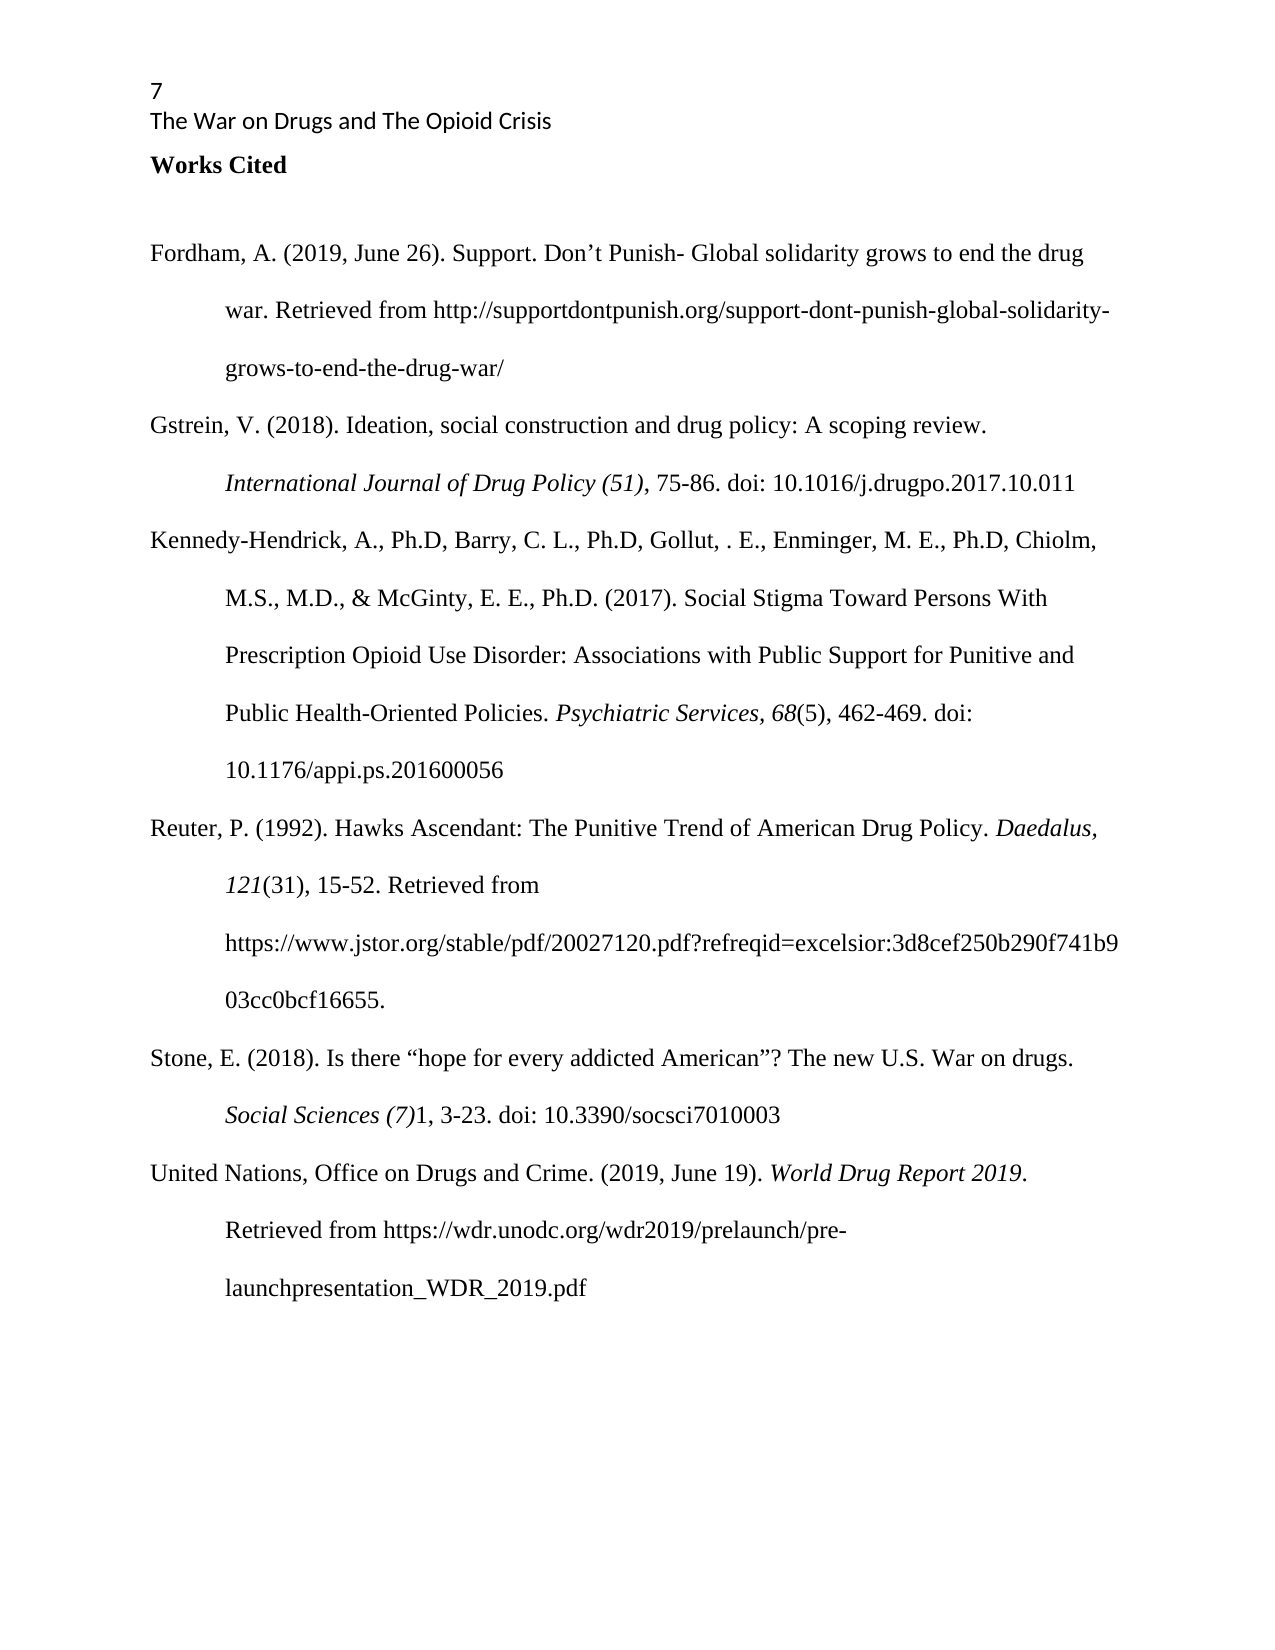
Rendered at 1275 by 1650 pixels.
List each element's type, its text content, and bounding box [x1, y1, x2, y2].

text launchpresentation_WDR_2019.pdf [150, 1273, 1125, 1302]
text Social Sciences (7)1, 3-23. doi: 10.3390/socsci7010003 [150, 1101, 1125, 1129]
text Works Cited [150, 150, 1125, 179]
text 121(31), 15-52. Retrieved from [150, 871, 1125, 899]
text Kennedy-Hendrick, A., Ph.D, Barry, C. L., Ph.D, Gollut, . E., Enminger, M. E., Ph.D, Chiolm, [150, 526, 1125, 554]
text Public Health-Oriented Policies. Psychiatric Services, 68(5), 462-469. doi: [150, 698, 1125, 727]
text Stone, E. (2018). Is there “hope for every addicted American”? The new U.S. War on drugs. [150, 1043, 1125, 1072]
text Retrieved from https://wdr.unodc.org/wdr2019/prelaunch/pre- [150, 1216, 1125, 1244]
text Prescription Opioid Use Disorder: Associations with Public Support for Punitive and [150, 641, 1125, 669]
text Fordham, A. (2019, June 26). Support. Don’t Punish- Global solidarity grows to end the drug [150, 238, 1125, 267]
text 10.1176/appi.ps.201600056 [150, 756, 1125, 784]
text grows-to-end-the-drug-war/ [150, 353, 1125, 382]
text United Nations, Office on Drugs and Crime. (2019, June 19). World Drug Report 2019. [150, 1158, 1125, 1187]
text M.S., M.D., & McGinty, E. E., Ph.D. (2017). Social Stigma Toward Persons With [150, 583, 1125, 612]
text war. Retrieved from http://supportdontpunish.org/support-dont-punish-global-solidarity- [150, 296, 1125, 324]
text https://www.jstor.org/stable/pdf/20027120.pdf?refreqid=excelsior:3d8cef250b290f741b9 [150, 928, 1125, 957]
text Gstrein, V. (2018). Ideation, social construction and drug policy: A scoping review. [150, 411, 1125, 439]
text 03cc0bcf16655. [150, 986, 1125, 1014]
text Reuter, P. (1992). Hawks Ascendant: The Punitive Trend of American Drug Policy. Daedalus, [150, 813, 1125, 842]
text International Journal of Drug Policy (51), 75-86. doi: 10.1016/j.drugpo.2017.10.011 [150, 468, 1125, 497]
